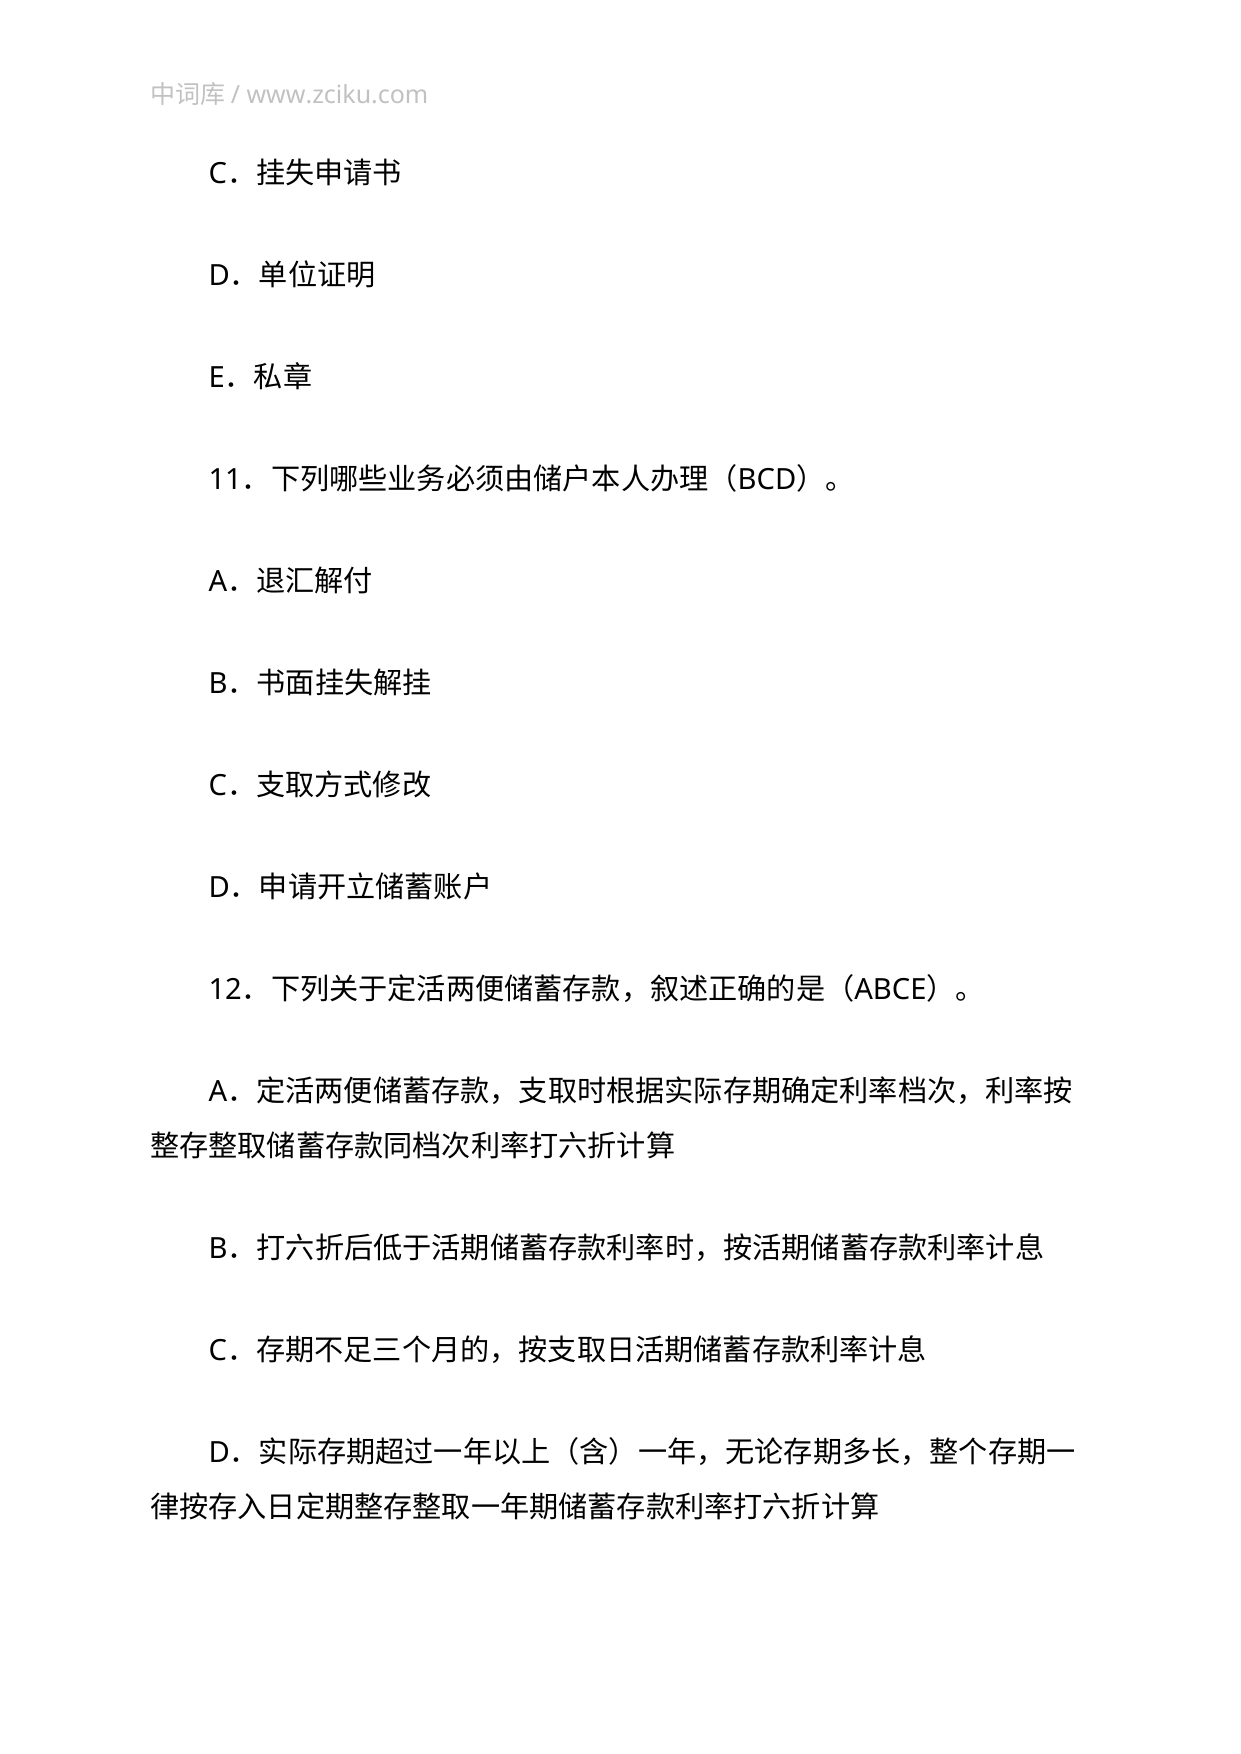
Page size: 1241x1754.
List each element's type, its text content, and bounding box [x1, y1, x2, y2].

text B．打六折后低于活期储蓄存款利率时，按活期储蓄存款利率计息 [150, 1224, 1090, 1267]
text C．支取方式修改 [150, 762, 1090, 804]
text B．书面挂失解挂 [150, 660, 1090, 702]
text D．实际存期超过一年以上（含）一年，无论存期多长，整个存期一律按存入日定期整存整取一年期储蓄存款利率打六折计算 [150, 1428, 1090, 1526]
text A．定活两便储蓄存款，支取时根据实际存期确定利率档次，利率按整存整取储蓄存款同档次利率打六折计算 [150, 1068, 1090, 1165]
text C．挂失申请书 [150, 150, 1090, 192]
text E．私章 [150, 354, 1090, 396]
text 11．下列哪些业务必须由储户本人办理（BCD）。 [150, 456, 1090, 498]
text C．存期不足三个月的，按支取日活期储蓄存款利率计息 [150, 1327, 1090, 1369]
text D．申请开立储蓄账户 [150, 864, 1090, 906]
text A．退汇解付 [150, 558, 1090, 600]
text D．单位证明 [150, 252, 1090, 294]
text 12．下列关于定活两便储蓄存款，叙述正确的是（ABCE）。 [150, 966, 1090, 1008]
